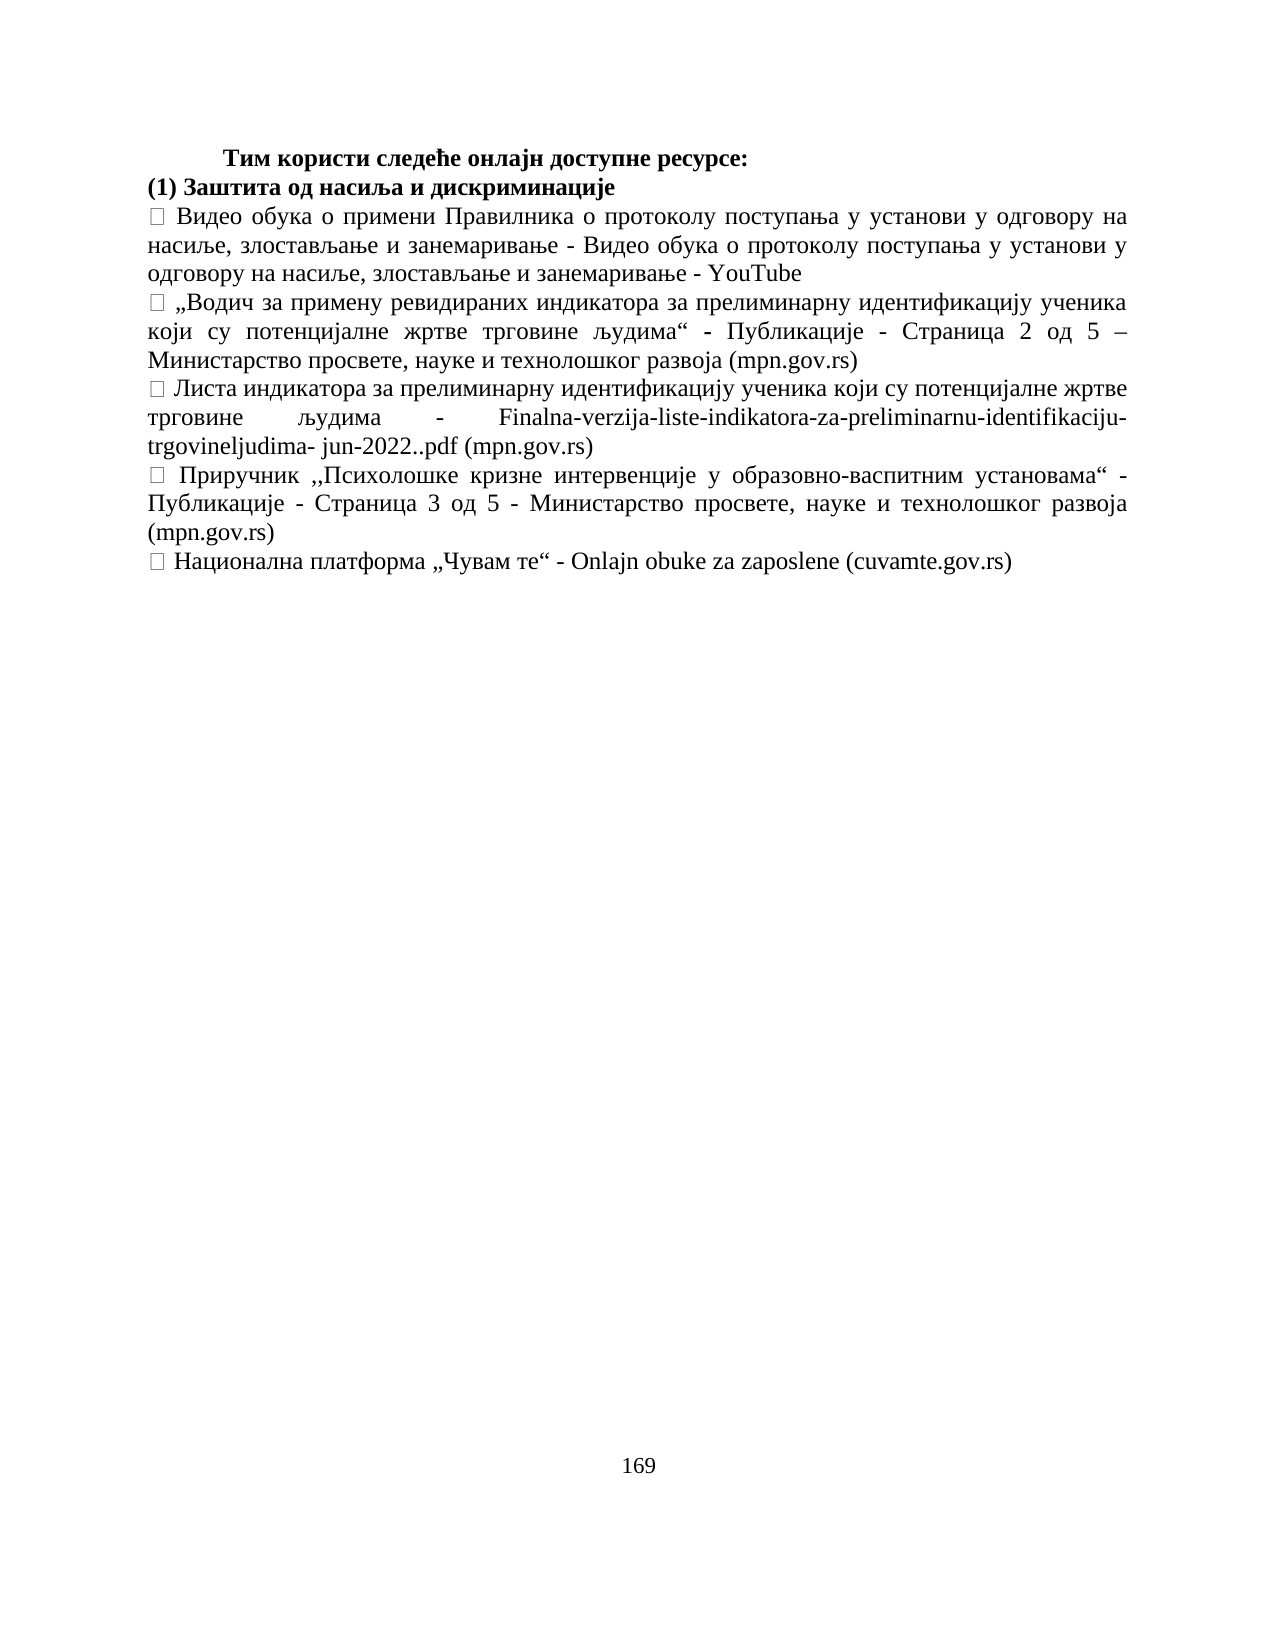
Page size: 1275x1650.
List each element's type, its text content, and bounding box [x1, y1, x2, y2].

text Приручник ,,Психолошке кризне интервенције у образовно-васпитним установама“ - Публикације - Страница 3 од 5 - Министарство просвете, науке и технолошког развоја (mpn.gov.rs) [147, 460, 1128, 546]
text Видео обука о примени Правилника о протоколу поступања у установи у одговору на насиље, злостављање и занемаривање - Видео обука о протоколу поступања у установи у одговору на насиље, злостављање и занемаривање - YouTube [147, 201, 1128, 287]
picture [147, 546, 173, 575]
text „Водич за примену ревидираних индикатора за прелиминарну идентификацију ученика који су потенцијалне жртве трговине људима“ - Публикације - Страница 2 од 5 – Министарство просвете, науке и технолошког развоја (mpn.gov.rs) [147, 287, 1127, 373]
text Национална платформа „Чувам те“ - Onlajn obuke za zaposlene (cuvamte.gov.rs) [173, 546, 1225, 575]
subtitle Тим користи следеће онлајн доступне ресурсе: [223, 144, 1225, 172]
text (1) Заштита од насиља и дискриминације [147, 172, 1225, 201]
text Листа индикатора за прелиминарну идентификацију ученика који су потенцијалне жртве трговине људима - Finalna-verzija-liste-indikatora-za-preliminarnu-identifikaciju- trgovineljudima- jun-2022..pdf (mpn.gov.rs) [147, 373, 1127, 460]
